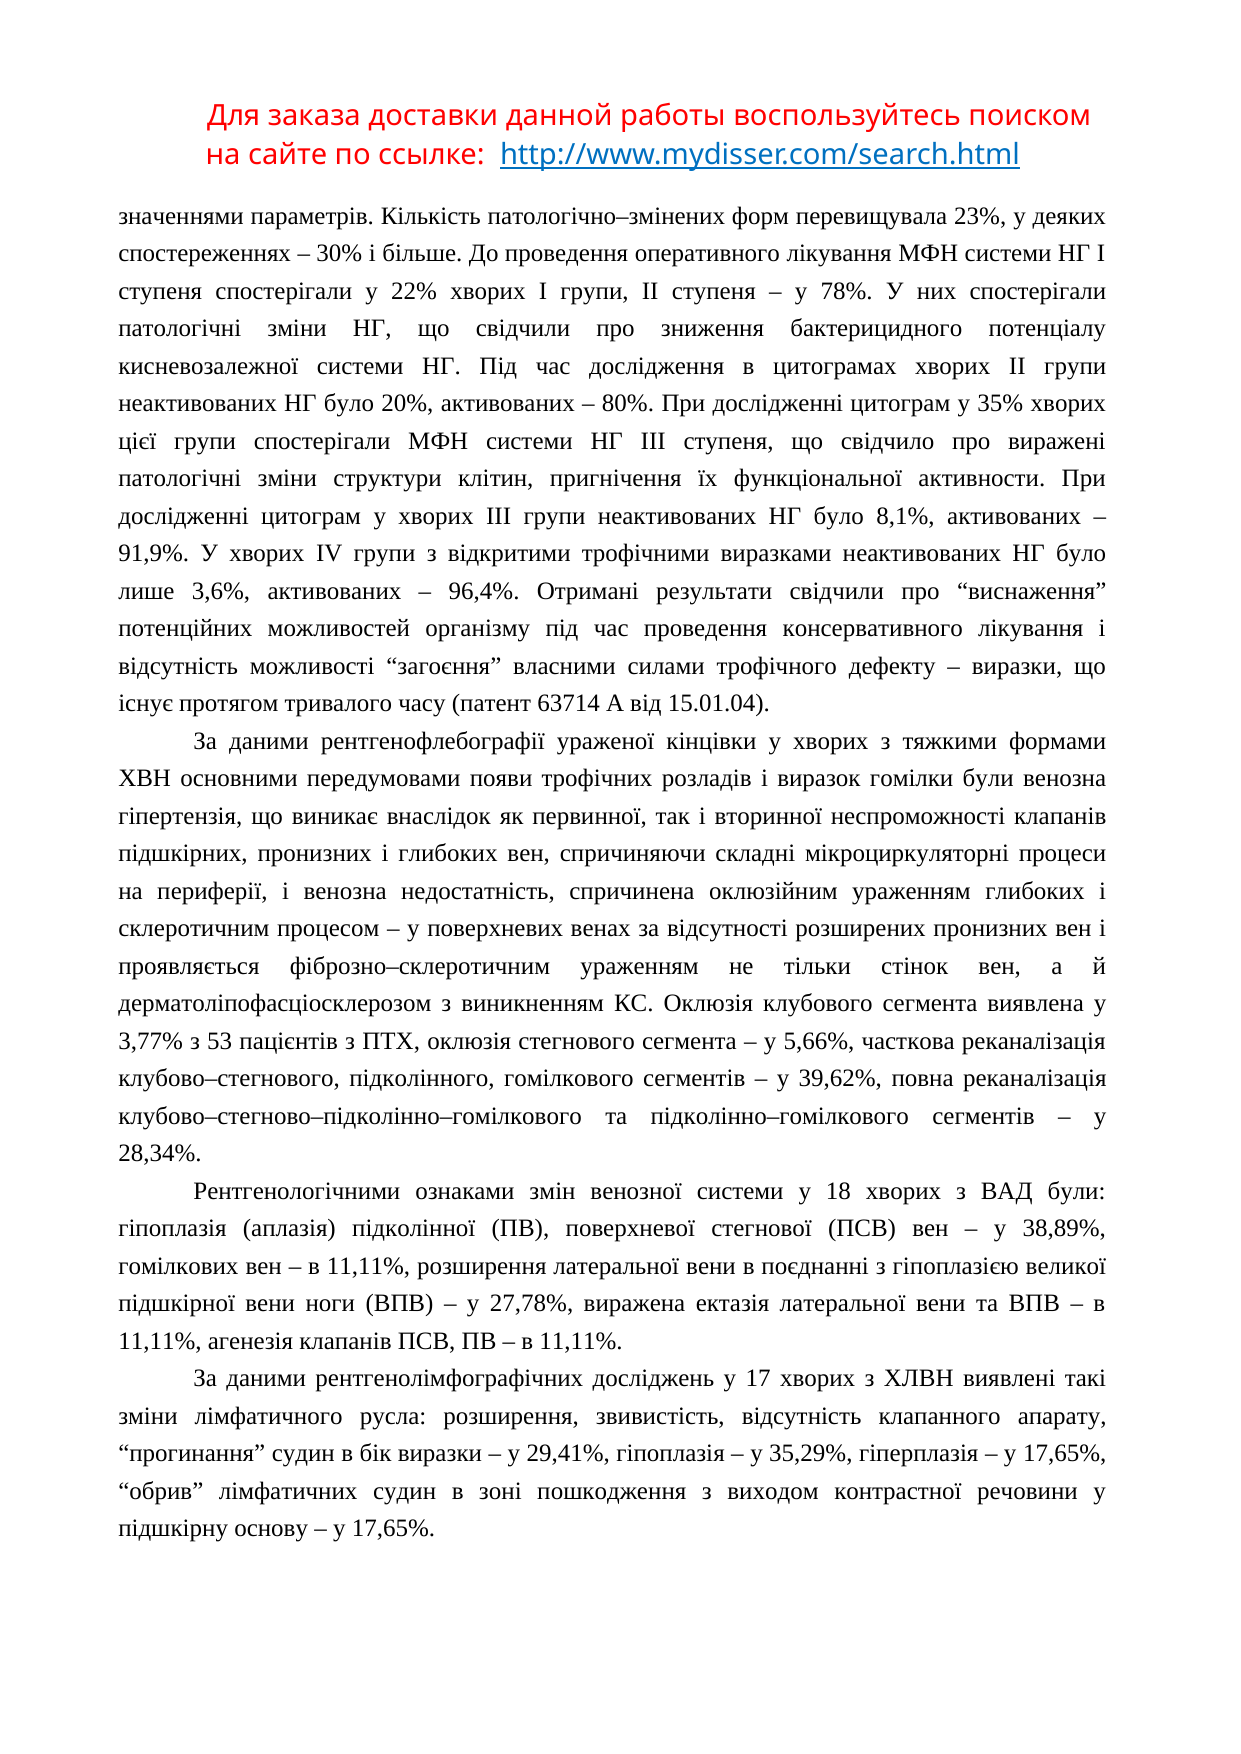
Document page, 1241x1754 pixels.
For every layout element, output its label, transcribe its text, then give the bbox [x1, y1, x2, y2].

text За даними рентгенолімфографічних досліджень у 17 хворих з ХЛВН виявлені такі зміни лімфатичного русла: розширення, звивистість, відсутність клапанного апарату, “прогинання” судин в бік виразки – у 29,41%, гіпоплазія – у 35,29%, гіперплазія – у 17,65%, “обрив” лімфатичних судин в зоні пошкодження з виходом контрастної речовини у підшкірну основу – у 17,65%. [118, 1357, 1107, 1544]
text За даними рентгенофлебографії ураженої кінцівки у хворих з тяжкими формами ХВН основними передумовами появи трофічних розладів і виразок гомілки були венозна гіпертензія, що виникає внаслідок як первинної, так і вторинної неспроможності клапанів підшкірних, пронизних і глибоких вен, спричиняючи складні мікроциркуляторні процеси на периферії, і венозна недостатність, спричинена оклюзійним ураженням глибоких і склеротичним процесом – у поверхневих венах за відсутності розширених пронизних вен і проявляється фіброзно–склеротичним ураженням не тільки стінок вен, а й дерматоліпофасціосклерозом з виникненням КС. Оклюзія клубового сегмента виявлена у 3,77% з 53 пацієнтів з ПТХ, оклюзія стегнового сегмента – у 5,66%, часткова реканалізація клубово–стегнового, підколінного, гомілкового сегментів – у 39,62%, повна реканалізація клубово–стегново–підколінно–гомілкового та підколінно–гомілкового сегментів – у 28,34%. [118, 719, 1107, 1169]
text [118, 194, 1107, 719]
text Рентгенологічними ознаками змін венозної системи у 18 хворих з ВАД були: гіпоплазія (аплазія) підколінної (ПВ), поверхневої стегнової (ПСВ) вен – у 38,89%, гомілкових вен – в 11,11%, розширення латеральної вени в поєднанні з гіпоплазією великої підшкірної вени ноги (ВПВ) – у 27,78%, виражена ектазія латеральної вени та ВПВ – в 11,11%, агенезія клапанів ПСВ, ПВ – в 11,11%. [118, 1169, 1107, 1357]
